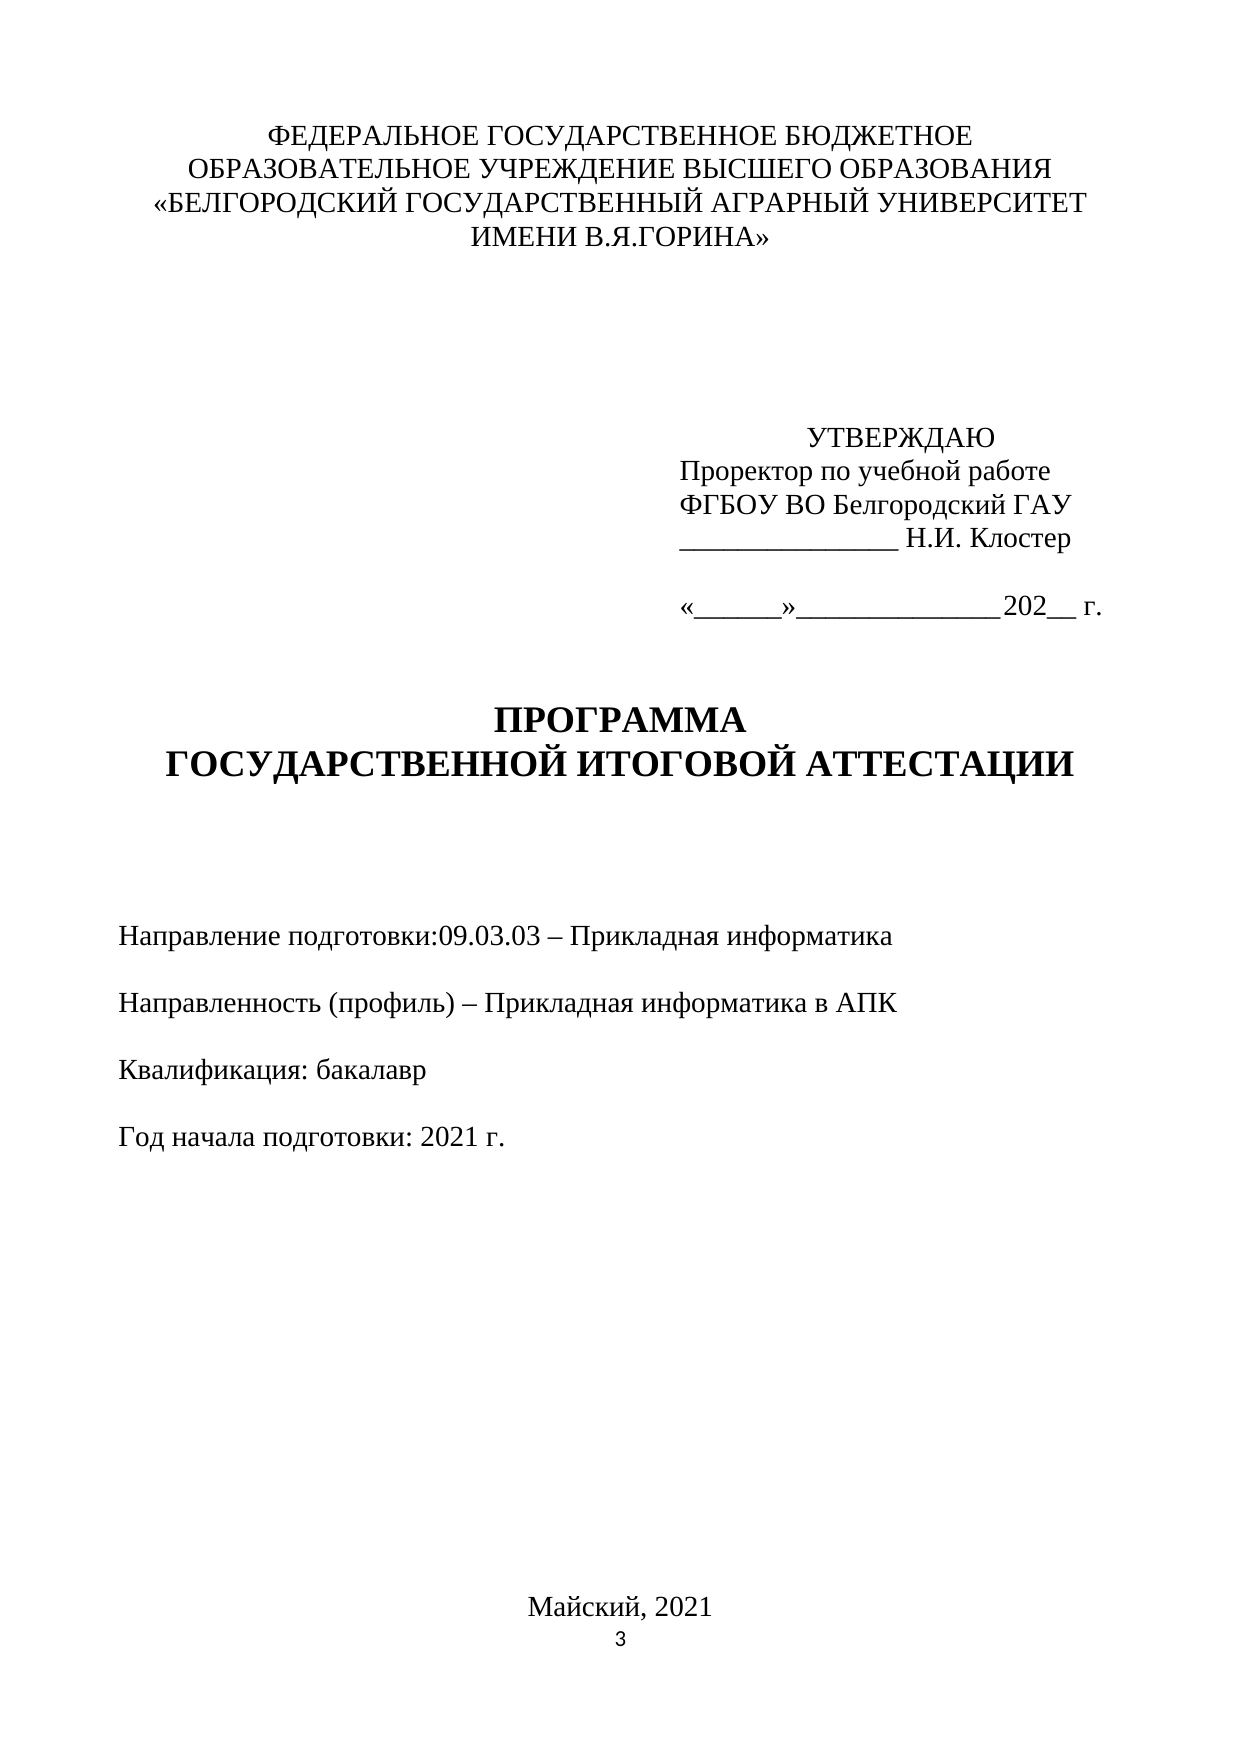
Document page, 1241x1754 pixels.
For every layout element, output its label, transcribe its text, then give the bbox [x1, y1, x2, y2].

text Направление подготовки:09.03.03 – Прикладная информатика [118, 918, 1122, 952]
text ИМЕНИ В.Я.ГОРИНА» [118, 219, 1122, 252]
text «______»______________ 202__ г. [679, 588, 1122, 621]
text УТВЕРЖДАЮ [679, 420, 1122, 453]
text Направленность (профиль) – Прикладная информатика в АПК [118, 985, 1122, 1019]
text Майский, 2021 [118, 1589, 1122, 1623]
text _______________ Н.И. Клостер [679, 521, 1122, 554]
text ПРОГРАММА [118, 698, 1122, 741]
text ФГБОУ ВО Белгородский ГАУ [679, 487, 1122, 521]
text Квалификация: бакалавр [118, 1052, 1122, 1086]
text ОБРАЗОВАТЕЛЬНОЕ УЧРЕЖДЕНИЕ ВЫСШЕГО ОБРАЗОВАНИЯ [118, 152, 1122, 185]
text Проректор по учебной работе [679, 453, 1122, 487]
text ГОСУДАРСТВЕННОЙ ИТОГОВОЙ АТТЕСТАЦИИ [118, 741, 1122, 784]
text «БЕЛГОРОДСКИЙ ГОСУДАРСТВЕННЫЙ АГРАРНЫЙ УНИВЕРСИТЕТ [118, 185, 1122, 219]
text ФЕДЕРАЛЬНОЕ ГОСУДАРСТВЕННОЕ БЮДЖЕТНОЕ [118, 118, 1122, 152]
text Год начала подготовки: 2021 г. [118, 1119, 1122, 1153]
